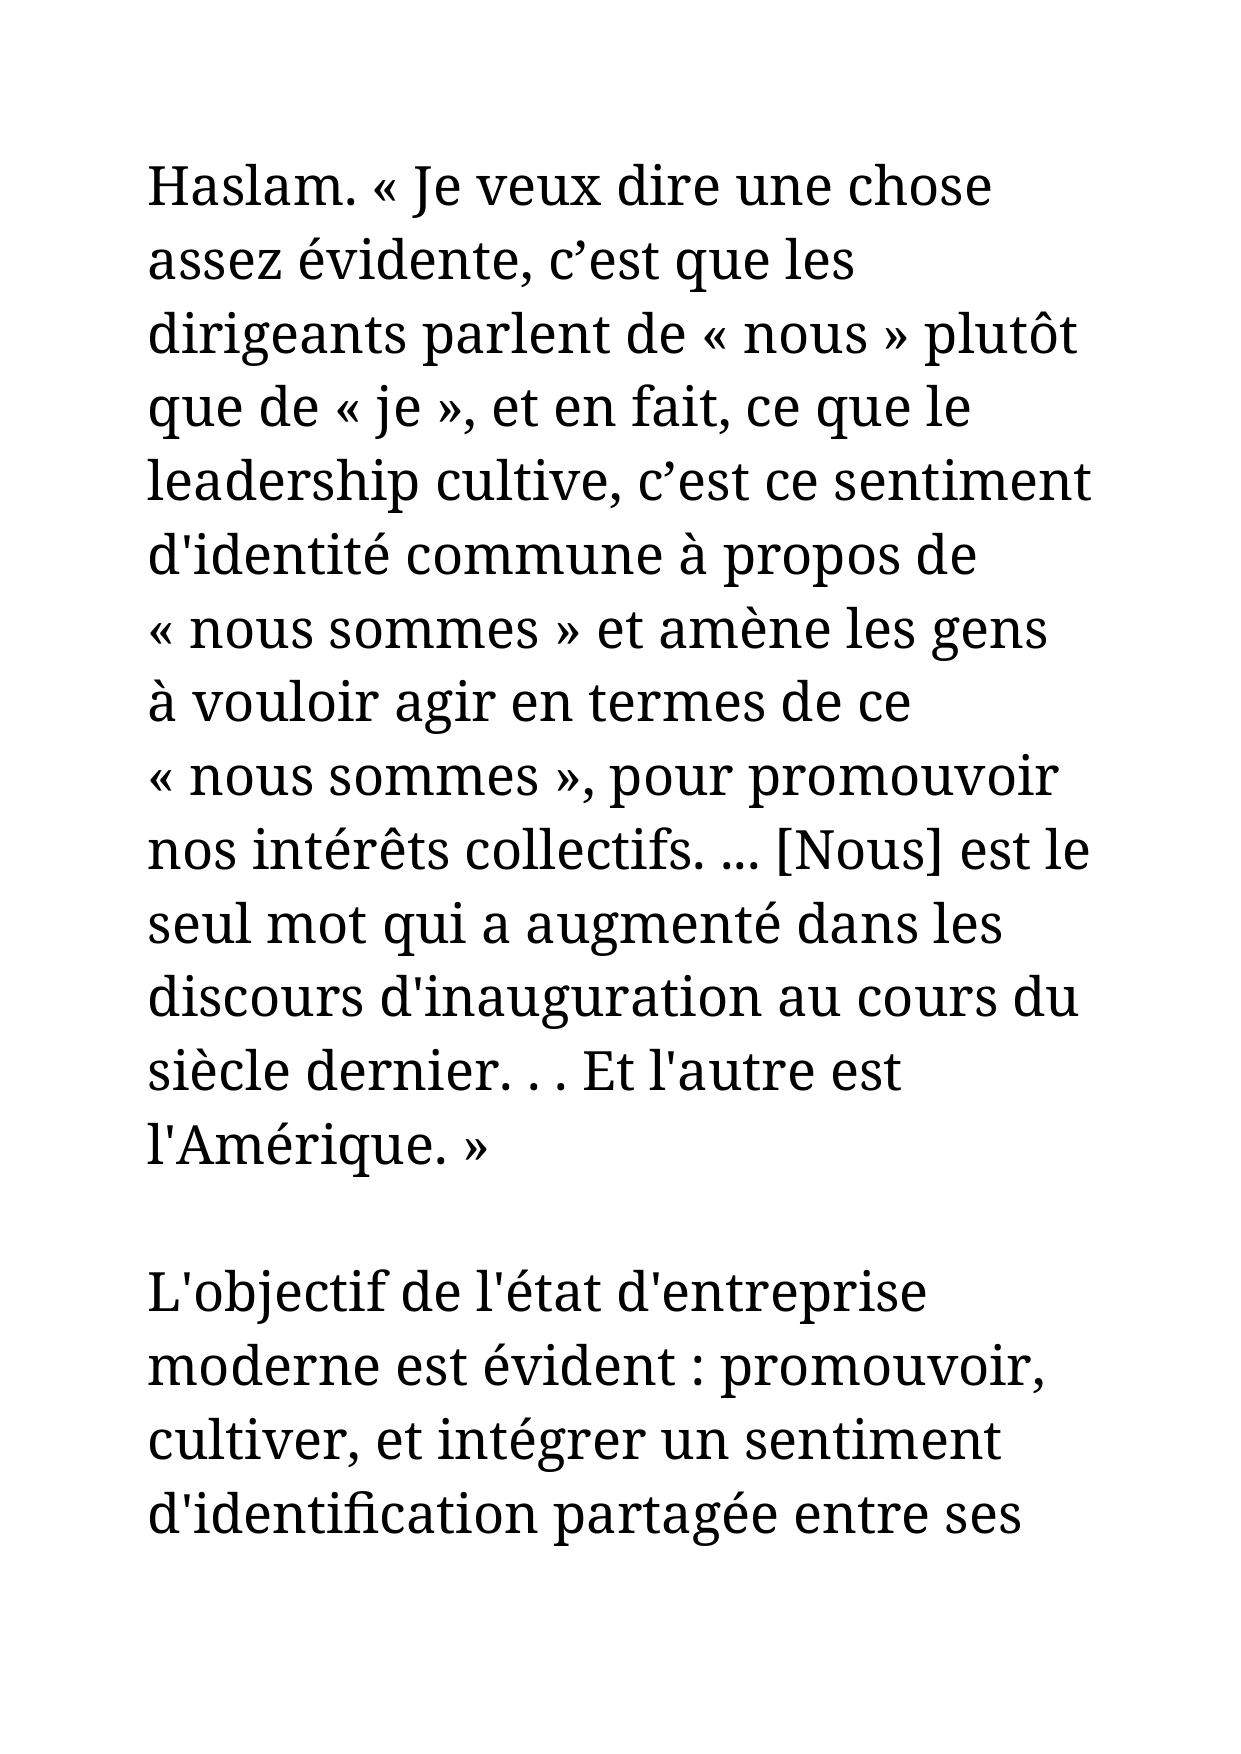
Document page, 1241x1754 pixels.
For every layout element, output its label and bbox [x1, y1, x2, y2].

text [148, 148, 1093, 1180]
text [148, 1254, 1093, 1549]
